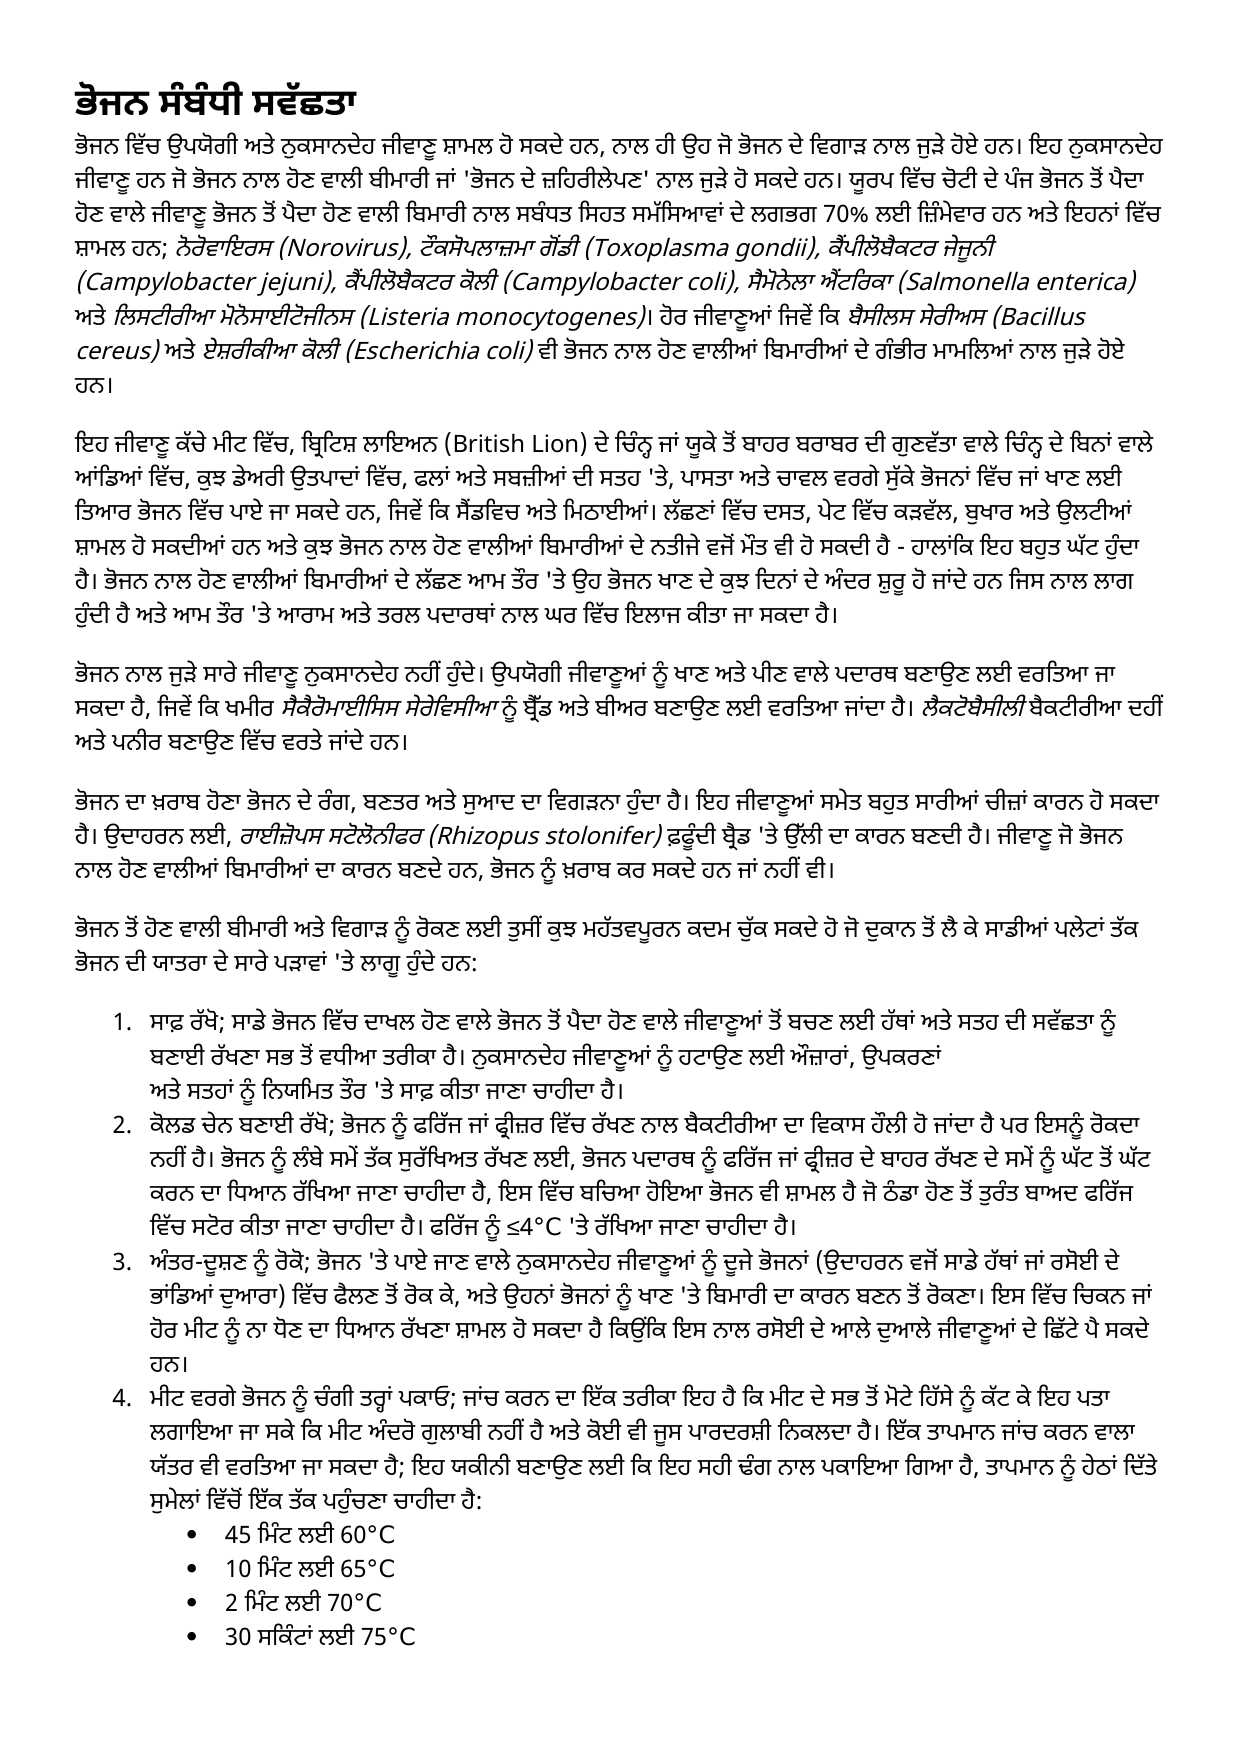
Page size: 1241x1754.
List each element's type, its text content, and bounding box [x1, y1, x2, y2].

text ਭੋਜਨ ਤੋਂ ਹੋਣ ਵਾਲੀ ਬੀਮਾਰੀ ਅਤੇ ਵਿਗਾੜ ਨੂੰ ਰੋਕਣ ਲਈ ਤੁਸੀਂ ਕੁਝ ਮਹੱਤਵਪੂਰਨ ਕਦਮ ਚੁੱਕ ਸਕਦੇ ਹੋ ਜੋ ਦੁਕਾਨ ਤੋਂ ਲੈ ਕੇ ਸਾਡੀਆਂ ਪਲੇਟਾਂ ਤੱਕ ਭੋਜਨ ਦੀ ਯਾਤਰਾ ਦੇ ਸਾਰੇ ਪੜਾਵਾਂ 'ਤੇ ਲਾਗੂ ਹੁੰਦੇ ਹਨ: [75, 912, 1165, 979]
text ਇਹ ਜੀਵਾਣੂ ਕੱਚੇ ਮੀਟ ਵਿੱਚ, ਬ੍ਰਿਟਿਸ਼ ਲਾਇਅਨ (British Lion) ਦੇ ਚਿੰਨ੍ਹ ਜਾਂ ਯੂਕੇ ਤੋਂ ਬਾਹਰ ਬਰਾਬਰ ਦੀ ਗੁਣਵੱਤਾ ਵਾਲੇ ਚਿੰਨ੍ਹ ਦੇ ਬਿਨਾਂ ਵਾਲੇ ਆਂਡਿਆਂ ਵਿੱਚ, ਕੁਝ ਡੇਅਰੀ ਉਤਪਾਦਾਂ ਵਿੱਚ, ਫਲਾਂ ਅਤੇ ਸਬਜ਼ੀਆਂ ਦੀ ਸਤਹ 'ਤੇ, ਪਾਸਤਾ ਅਤੇ ਚਾਵਲ ਵਰਗੇ ਸੁੱਕੇ ਭੋਜਨਾਂ ਵਿੱਚ ਜਾਂ ਖਾਣ ਲਈ ਤਿਆਰ ਭੋਜਨ ਵਿੱਚ ਪਾਏ ਜਾ ਸਕਦੇ ਹਨ, ਜਿਵੇਂ ਕਿ ਸੈਂਡਵਿਚ ਅਤੇ ਮਿਠਾਈਆਂ। ਲੱਛਣਾਂ ਵਿੱਚ ਦਸਤ, ਪੇਟ ਵਿੱਚ ਕੜਵੱਲ, ਬੁਖਾਰ ਅਤੇ ਉਲਟੀਆਂ ਸ਼ਾਮਲ ਹੋ ਸਕਦੀਆਂ ਹਨ ਅਤੇ ਕੁਝ ਭੋਜਨ ਨਾਲ ਹੋਣ ਵਾਲੀਆਂ ਬਿਮਾਰੀਆਂ ਦੇ ਨਤੀਜੇ ਵਜੋਂ ਮੌਤ ਵੀ ਹੋ ਸਕਦੀ ਹੈ - ਹਾਲਾਂਕਿ ਇਹ ਬਹੁਤ ਘੱਟ ਹੁੰਦਾ ਹੈ। ਭੋਜਨ ਨਾਲ ਹੋਣ ਵਾਲੀਆਂ ਬਿਮਾਰੀਆਂ ਦੇ ਲੱਛਣ ਆਮ ਤੌਰ 'ਤੇ ਉਹ ਭੋਜਨ ਖਾਣ ਦੇ ਕੁਝ ਦਿਨਾਂ ਦੇ ਅੰਦਰ ਸ਼ੁਰੂ ਹੋ ਜਾਂਦੇ ਹਨ ਜਿਸ ਨਾਲ ਲਾਗ ਹੁੰਦੀ ਹੈ ਅਤੇ ਆਮ ਤੌਰ 'ਤੇ ਆਰਾਮ ਅਤੇ ਤਰਲ ਪਦਾਰਥਾਂ ਨਾਲ ਘਰ ਵਿੱਚ ਇਲਾਜ ਕੀਤਾ ਜਾ ਸਕਦਾ ਹੈ। [75, 427, 1165, 630]
list ਮੀਟ ਵਰਗੇ ਭੋਜਨ ਨੂੰ ਚੰਗੀ ਤਰ੍ਹਾਂ ਪਕਾਓ; ਜਾਂਚ ਕਰਨ ਦਾ ਇੱਕ ਤਰੀਕਾ ਇਹ ਹੈ ਕਿ ਮੀਟ ਦੇ ਸਭ ਤੋਂ ਮੋਟੇ ਹਿੱਸੇ ਨੂੰ ਕੱਟ ਕੇ ਇਹ ਪਤਾ ਲਗਾਇਆ ਜਾ ਸਕੇ ਕਿ ਮੀਟ ਅੰਦਰੋ ਗੁਲਾਬੀ ਨਹੀਂ ਹੈ ਅਤੇ ਕੋਈ ਵੀ ਜੂਸ ਪਾਰਦਰਸ਼ੀ ਨਿਕਲਦਾ ਹੈ। ਇੱਕ ਤਾਪਮਾਨ ਜਾਂਚ ਕਰਨ ਵਾਲਾ ਯੱਤਰ ਵੀ ਵਰਤਿਆ ਜਾ ਸਕਦਾ ਹੈ; ਇਹ ਯਕੀਨੀ ਬਣਾਉਣ ਲਈ ਕਿ ਇਹ ਸਹੀ ਢੰਗ ਨਾਲ ਪਕਾਇਆ ਗਿਆ ਹੈ, ਤਾਪਮਾਨ ਨੂੰ ਹੇਠਾਂ ਦਿੱਤੇ ਸੁਮੇਲਾਂ ਵਿੱਚੋਂ ਇੱਕ ਤੱਕ ਪਹੁੰਚਣਾ ਚਾਹੀਦਾ ਹੈ: [112, 1381, 1165, 1516]
text ਭੋਜਨ ਵਿੱਚ ਉਪਯੋਗੀ ਅਤੇ ਨੁਕਸਾਨਦੇਹ ਜੀਵਾਣੂ ਸ਼ਾਮਲ ਹੋ ਸਕਦੇ ਹਨ, ਨਾਲ ਹੀ ਉਹ ਜੋ ਭੋਜਨ ਦੇ ਵਿਗਾੜ ਨਾਲ ਜੁੜੇ ਹੋਏ ਹਨ। ਇਹ ਨੁਕਸਾਨਦੇਹ ਜੀਵਾਣੂ ਹਨ ਜੋ ਭੋਜਨ ਨਾਲ ਹੋਣ ਵਾਲੀ ਬੀਮਾਰੀ ਜਾਂ 'ਭੋਜਨ ਦੇ ਜ਼ਹਿਰੀਲੇਪਣ' ਨਾਲ ਜੁੜੇ ਹੋ ਸਕਦੇ ਹਨ। ਯੂਰਪ ਵਿੱਚ ਚੋਟੀ ਦੇ ਪੰਜ ਭੋਜਨ ਤੋਂ ਪੈਦਾ ਹੋਣ ਵਾਲੇ ਜੀਵਾਣੂ ਭੋਜਨ ਤੋਂ ਪੈਦਾ ਹੋਣ ਵਾਲੀ ਬਿਮਾਰੀ ਨਾਲ ਸਬੰਧਤ ਸਿਹਤ ਸਮੱਸਿਆਵਾਂ ਦੇ ਲਗਭਗ 70% ਲਈ ਜ਼ਿੰਮੇਵਾਰ ਹਨ ਅਤੇ ਇਹਨਾਂ ਵਿੱਚ ਸ਼ਾਮਲ ਹਨ; ਨੋਰੋਵਾਇਰਸ (Norovirus), ਟੌਕਸੋਪਲਾਜ਼ਮਾ ਗੋਂਡੀ (Toxoplasma gondii), ਕੈਂਪੀਲੋਬੈਕਟਰ ਜੇਜੂਨੀ (Campylobacter jejuni), ਕੈਂਪੀਲੋਬੈਕਟਰ ਕੋਲੀ (Campylobacter coli), ਸੈਮੋਨੇਲਾ ਐਂਟਰਿਕਾ (Salmonella enterica) ਅਤੇ ਲਿਸਟੀਰੀਆ ਮੋਨੋਸਾਈਟੋਜੀਨਸ (Listeria monocytogenes)। ਹੋਰ ਜੀਵਾਣੂਆਂ ਜਿਵੇਂ ਕਿ ਬੈਸੀਲਸ ਸੇਰੀਅਸ (Bacillus cereus) ਅਤੇ ਏਸ਼ਰੀਕੀਆ ਕੋਲੀ (Escherichia coli) ਵੀ ਭੋਜਨ ਨਾਲ ਹੋਣ ਵਾਲੀਆਂ ਬਿਮਾਰੀਆਂ ਦੇ ਗੰਭੀਰ ਮਾਮਲਿਆਂ ਨਾਲ ਜੁੜੇ ਹੋਏ ਹਨ। [75, 128, 1165, 400]
subtitle ਭੋਜਨ ਸੰਬੰਧੀ ਸਵੱਛਤਾ [75, 75, 1165, 126]
list 10 ਮਿੰਟ ਲਈ 65°C [187, 1552, 1165, 1584]
list ਅੰਤਰ-ਦੂਸ਼ਣ ਨੂੰ ਰੋਕੋ; ਭੋਜਨ 'ਤੇ ਪਾਏ ਜਾਣ ਵਾਲੇ ਨੁਕਸਾਨਦੇਹ ਜੀਵਾਣੂਆਂ ਨੂੰ ਦੂਜੇ ਭੋਜਨਾਂ (ਉਦਾਹਰਨ ਵਜੋਂ ਸਾਡੇ ਹੱਥਾਂ ਜਾਂ ਰਸੋਈ ਦੇ ਭਾਂਡਿਆਂ ਦੁਆਰਾ) ਵਿੱਚ ਫੈਲਣ ਤੋਂ ਰੋਕ ਕੇ, ਅਤੇ ਉਹਨਾਂ ਭੋਜਨਾਂ ਨੂੰ ਖਾਣ 'ਤੇ ਬਿਮਾਰੀ ਦਾ ਕਾਰਨ ਬਣਨ ਤੋਂ ਰੋਕਣਾ। ਇਸ ਵਿੱਚ ਚਿਕਨ ਜਾਂ ਹੋਰ ਮੀਟ ਨੂੰ ਨਾ ਧੋਣ ਦਾ ਧਿਆਨ ਰੱਖਣਾ ਸ਼ਾਮਲ ਹੋ ਸਕਦਾ ਹੈ ਕਿਉਂਕਿ ਇਸ ਨਾਲ ਰਸੋਈ ਦੇ ਆਲੇ ਦੁਆਲੇ ਜੀਵਾਣੂਆਂ ਦੇ ਛਿੱਟੇ ਪੈ ਸਕਦੇ ਹਨ। [112, 1244, 1165, 1379]
list 30 ਸਕਿੰਟਾਂ ਲਈ 75°C [187, 1620, 1165, 1653]
text ਭੋਜਨ ਦਾ ਖ਼ਰਾਬ ਹੋਣਾ ਭੋਜਨ ਦੇ ਰੰਗ, ਬਣਤਰ ਅਤੇ ਸੁਆਦ ਦਾ ਵਿਗੜਨਾ ਹੁੰਦਾ ਹੈ। ਇਹ ਜੀਵਾਣੂਆਂ ਸਮੇਤ ਬਹੁਤ ਸਾਰੀਆਂ ਚੀਜ਼ਾਂ ਕਾਰਨ ਹੋ ਸਕਦਾ ਹੈ। ਉਦਾਹਰਨ ਲਈ, ਰਾਈਜ਼ੋਪਸ ਸਟੋਲੋਨੀਫਰ (Rhizopus stolonifer) ਫ਼ਫੂੰਦੀ ਬ੍ਰੈਡ 'ਤੇ ਉੱਲੀ ਦਾ ਕਾਰਨ ਬਣਦੀ ਹੈ। ਜੀਵਾਣੂ ਜੋ ਭੋਜਨ ਨਾਲ ਹੋਣ ਵਾਲੀਆਂ ਬਿਮਾਰੀਆਂ ਦਾ ਕਾਰਨ ਬਣਦੇ ਹਨ, ਭੋਜਨ ਨੂੰ ਖ਼ਰਾਬ ਕਰ ਸਕਦੇ ਹਨ ਜਾਂ ਨਹੀਂ ਵੀ। [75, 784, 1165, 885]
list ਕੋਲਡ ਚੇਨ ਬਣਾਈ ਰੱਖੋ; ਭੋਜਨ ਨੂੰ ਫਰਿੱਜ ਜਾਂ ਫ੍ਰੀਜ਼ਰ ਵਿੱਚ ਰੱਖਣ ਨਾਲ ਬੈਕਟੀਰੀਆ ਦਾ ਵਿਕਾਸ ਹੌਲੀ ਹੋ ਜਾਂਦਾ ਹੈ ਪਰ ਇਸਨੂੰ ਰੋਕਦਾ ਨਹੀਂ ਹੈ। ਭੋਜਨ ਨੂੰ ਲੰਬੇ ਸਮੇਂ ਤੱਕ ਸੁਰੱਖਿਅਤ ਰੱਖਣ ਲਈ, ਭੋਜਨ ਪਦਾਰਥ ਨੂੰ ਫਰਿੱਜ ਜਾਂ ਫ੍ਰੀਜ਼ਰ ਦੇ ਬਾਹਰ ਰੱਖਣ ਦੇ ਸਮੇਂ ਨੂੰ ਘੱਟ ਤੋਂ ਘੱਟ ਕਰਨ ਦਾ ਧਿਆਨ ਰੱਖਿਆ ਜਾਣਾ ਚਾਹੀਦਾ ਹੈ, ਇਸ ਵਿੱਚ ਬਚਿਆ ਹੋਇਆ ਭੋਜਨ ਵੀ ਸ਼ਾਮਲ ਹੈ ਜੋ ਠੰਡਾ ਹੋਣ ਤੋਂ ਤੁਰੰਤ ਬਾਅਦ ਫਰਿੱਜ ਵਿੱਚ ਸਟੋਰ ਕੀਤਾ ਜਾਣਾ ਚਾਹੀਦਾ ਹੈ। ਫਰਿੱਜ ਨੂੰ ≤4°C 'ਤੇ ਰੱਖਿਆ ਜਾਣਾ ਚਾਹੀਦਾ ਹੈ। [112, 1108, 1165, 1243]
list 2 ਮਿੰਟ ਲਈ 70°C [187, 1586, 1165, 1619]
text ਭੋਜਨ ਨਾਲ ਜੁੜੇ ਸਾਰੇ ਜੀਵਾਣੂ ਨੁਕਸਾਨਦੇਹ ਨਹੀਂ ਹੁੰਦੇ। ਉਪਯੋਗੀ ਜੀਵਾਣੂਆਂ ਨੂੰ ਖਾਣ ਅਤੇ ਪੀਣ ਵਾਲੇ ਪਦਾਰਥ ਬਣਾਉਣ ਲਈ ਵਰਤਿਆ ਜਾ ਸਕਦਾ ਹੈ, ਜਿਵੇਂ ਕਿ ਖਮੀਰ ਸੈਕੈਰੋਮਾਈਸਿਸ ਸੇਰੇਵਿਸੀਆ ਨੂੰ ਬ੍ਰੈੱਡ ਅਤੇ ਬੀਅਰ ਬਣਾਉਣ ਲਈ ਵਰਤਿਆ ਜਾਂਦਾ ਹੈ। ਲੈਕਟੋਬੈਸੀਲੀ ਬੈਕਟੀਰੀਆ ਦਹੀਂ ਅਤੇ ਪਨੀਰ ਬਣਾਉਣ ਵਿੱਚ ਵਰਤੇ ਜਾਂਦੇ ਹਨ। [75, 657, 1165, 758]
list 45 ਮਿੰਟ ਲਈ 60°C [187, 1518, 1165, 1550]
list ਸਾਫ਼ ਰੱਖੋ; ਸਾਡੇ ਭੋਜਨ ਵਿੱਚ ਦਾਖਲ ਹੋਣ ਵਾਲੇ ਭੋਜਨ ਤੋਂ ਪੈਦਾ ਹੋਣ ਵਾਲੇ ਜੀਵਾਣੂਆਂ ਤੋਂ ਬਚਣ ਲਈ ਹੱਥਾਂ ਅਤੇ ਸਤਹ ਦੀ ਸਵੱਛਤਾ ਨੂੰ ਬਣਾਈ ਰੱਖਣਾ ਸਭ ਤੋਂ ਵਧੀਆ ਤਰੀਕਾ ਹੈ। ਨੁਕਸਾਨਦੇਹ ਜੀਵਾਣੂਆਂ ਨੂੰ ਹਟਾਉਣ ਲਈ ਔਜ਼ਾਰਾਂ, ਉਪਕਰਣਾਂ ਅਤੇ ਸਤਹਾਂ ਨੂੰ ਨਿਯਮਿਤ ਤੌਰ 'ਤੇ ਸਾਫ਼ ਕੀਤਾ ਜਾਣਾ ਚਾਹੀਦਾ ਹੈ। [112, 1005, 1165, 1106]
